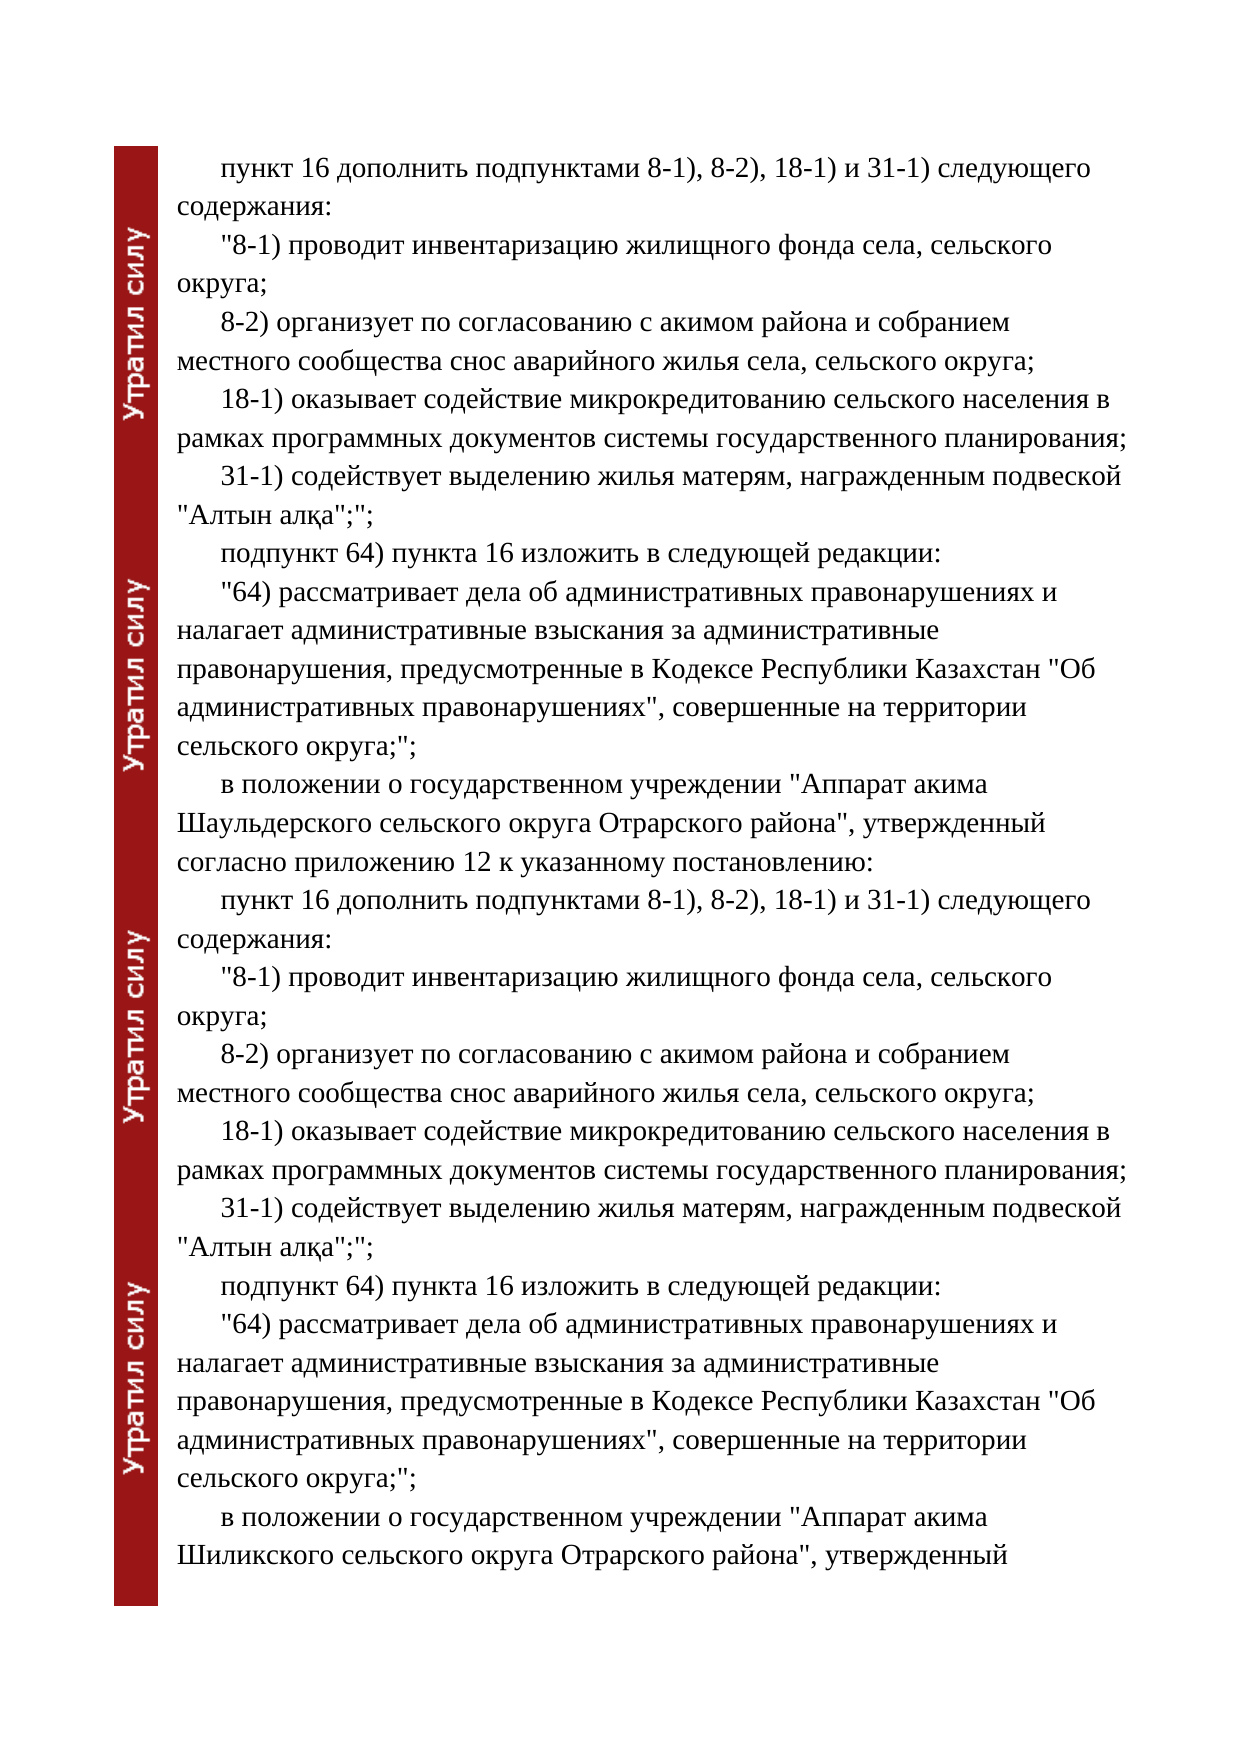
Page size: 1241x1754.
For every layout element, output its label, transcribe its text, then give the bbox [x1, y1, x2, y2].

picture [114, 146, 158, 150]
picture [114, 1571, 158, 1606]
